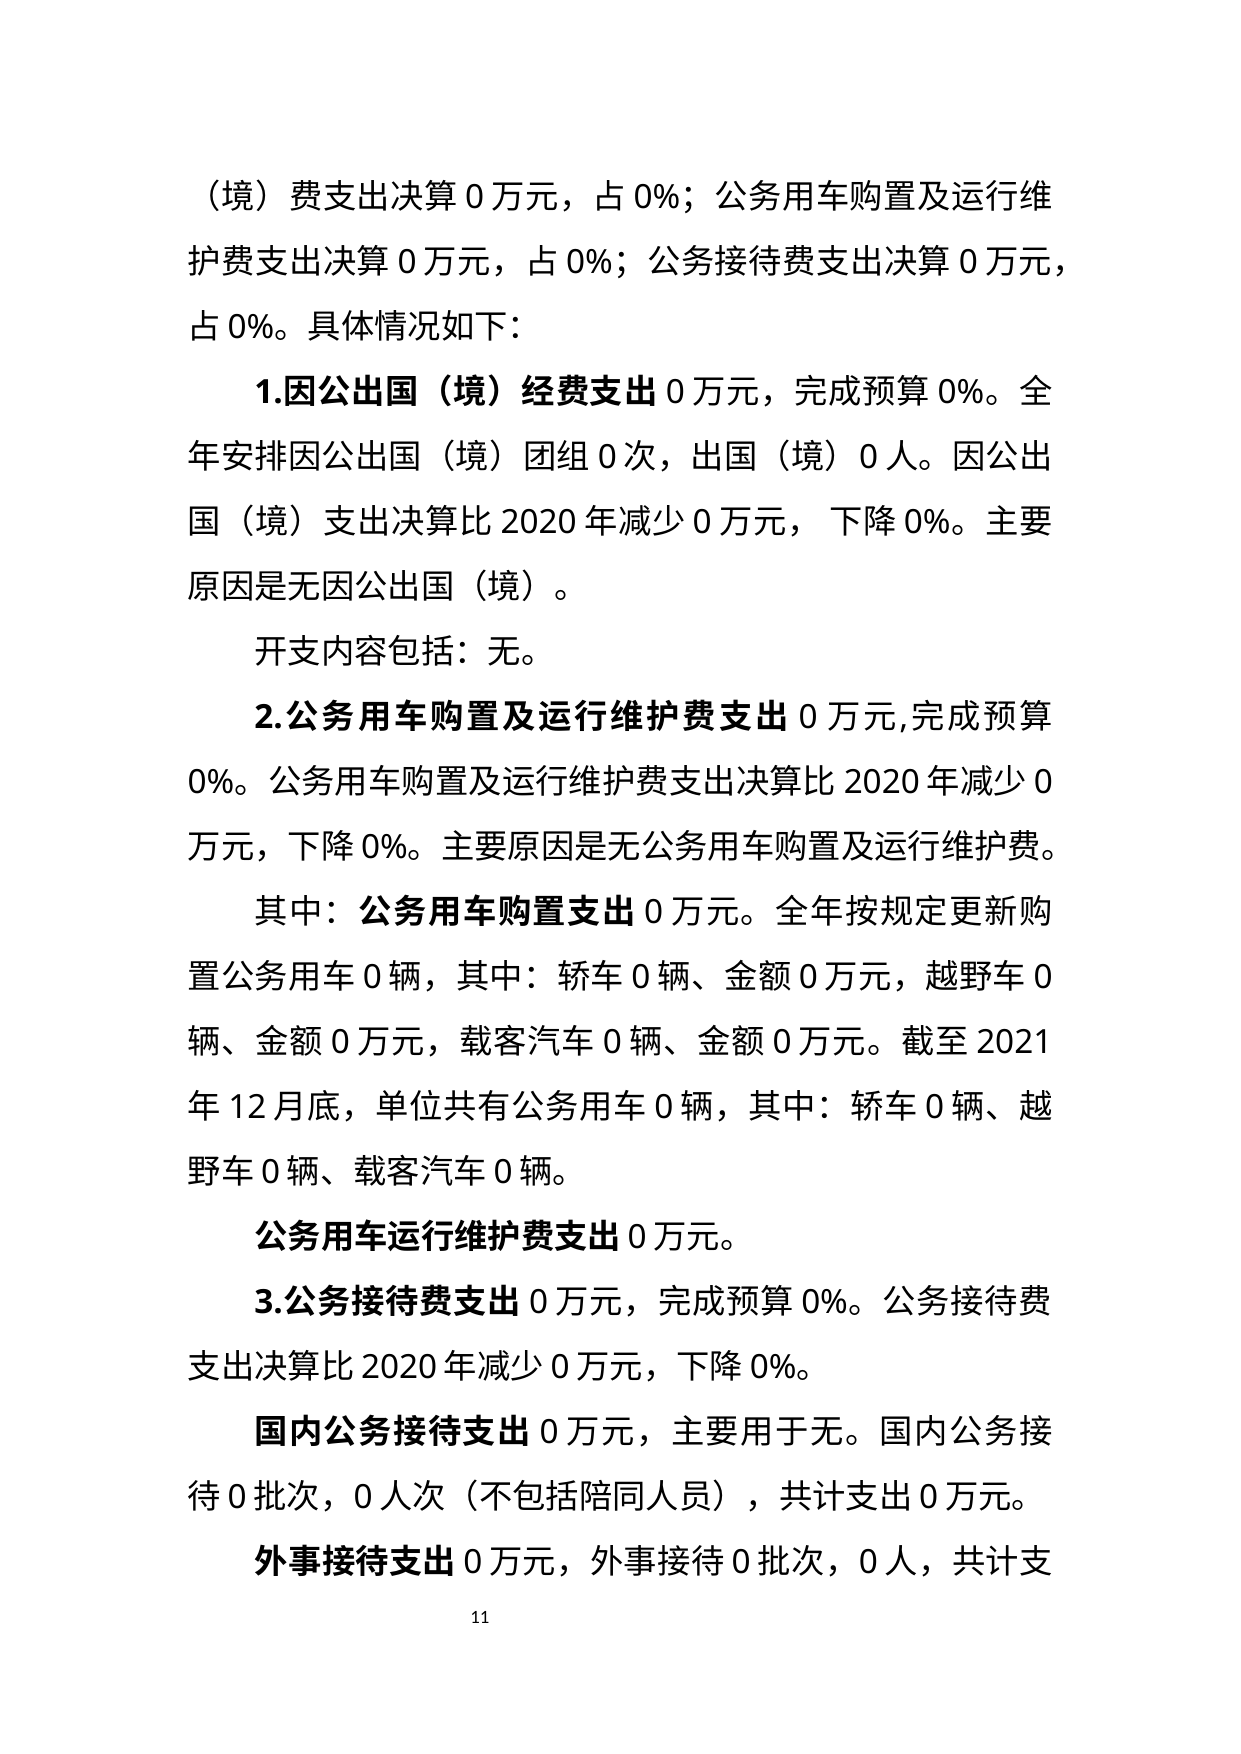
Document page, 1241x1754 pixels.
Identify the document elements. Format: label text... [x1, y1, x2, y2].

text 其中：公务用车购置支出0万元。全年按规定更新购置公务用车0辆，其中：轿车0辆、金额0万元，越野车0辆、金额0万元，载客汽车0辆、金额0万元。截至2021年12月底，单位共有公务用车0辆，其中：轿车0辆、越野车0辆、载客汽车0辆。 [187, 877, 1053, 1202]
text 公务用车运行维护费支出0万元。 [187, 1202, 1053, 1267]
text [187, 1527, 1053, 1592]
text 国内公务接待支出0万元，主要用于无。国内公务接待0批次，0人次（不包括陪同人员），共计支出0万元。 [187, 1397, 1053, 1527]
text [187, 162, 1053, 357]
text 3.公务接待费支出0万元，完成预算0%。公务接待费支出决算比2020年减少0万元，下降0%。 [187, 1267, 1053, 1397]
text 开支内容包括：无。 [187, 617, 1053, 682]
text 2.公务用车购置及运行维护费支出0万元,完成预算0%。公务用车购置及运行维护费支出决算比2020年减少0万元，下降0%。主要原因是无公务用车购置及运行维护费。 [187, 682, 1053, 877]
text 1.因公出国（境）经费支出0万元，完成预算0%。全年安排因公出国（境）团组0次，出国（境）0人。因公出国（境）支出决算比2020年减少0万元， 下降0%。主要原因是无因公出国（境）。 [187, 357, 1053, 617]
